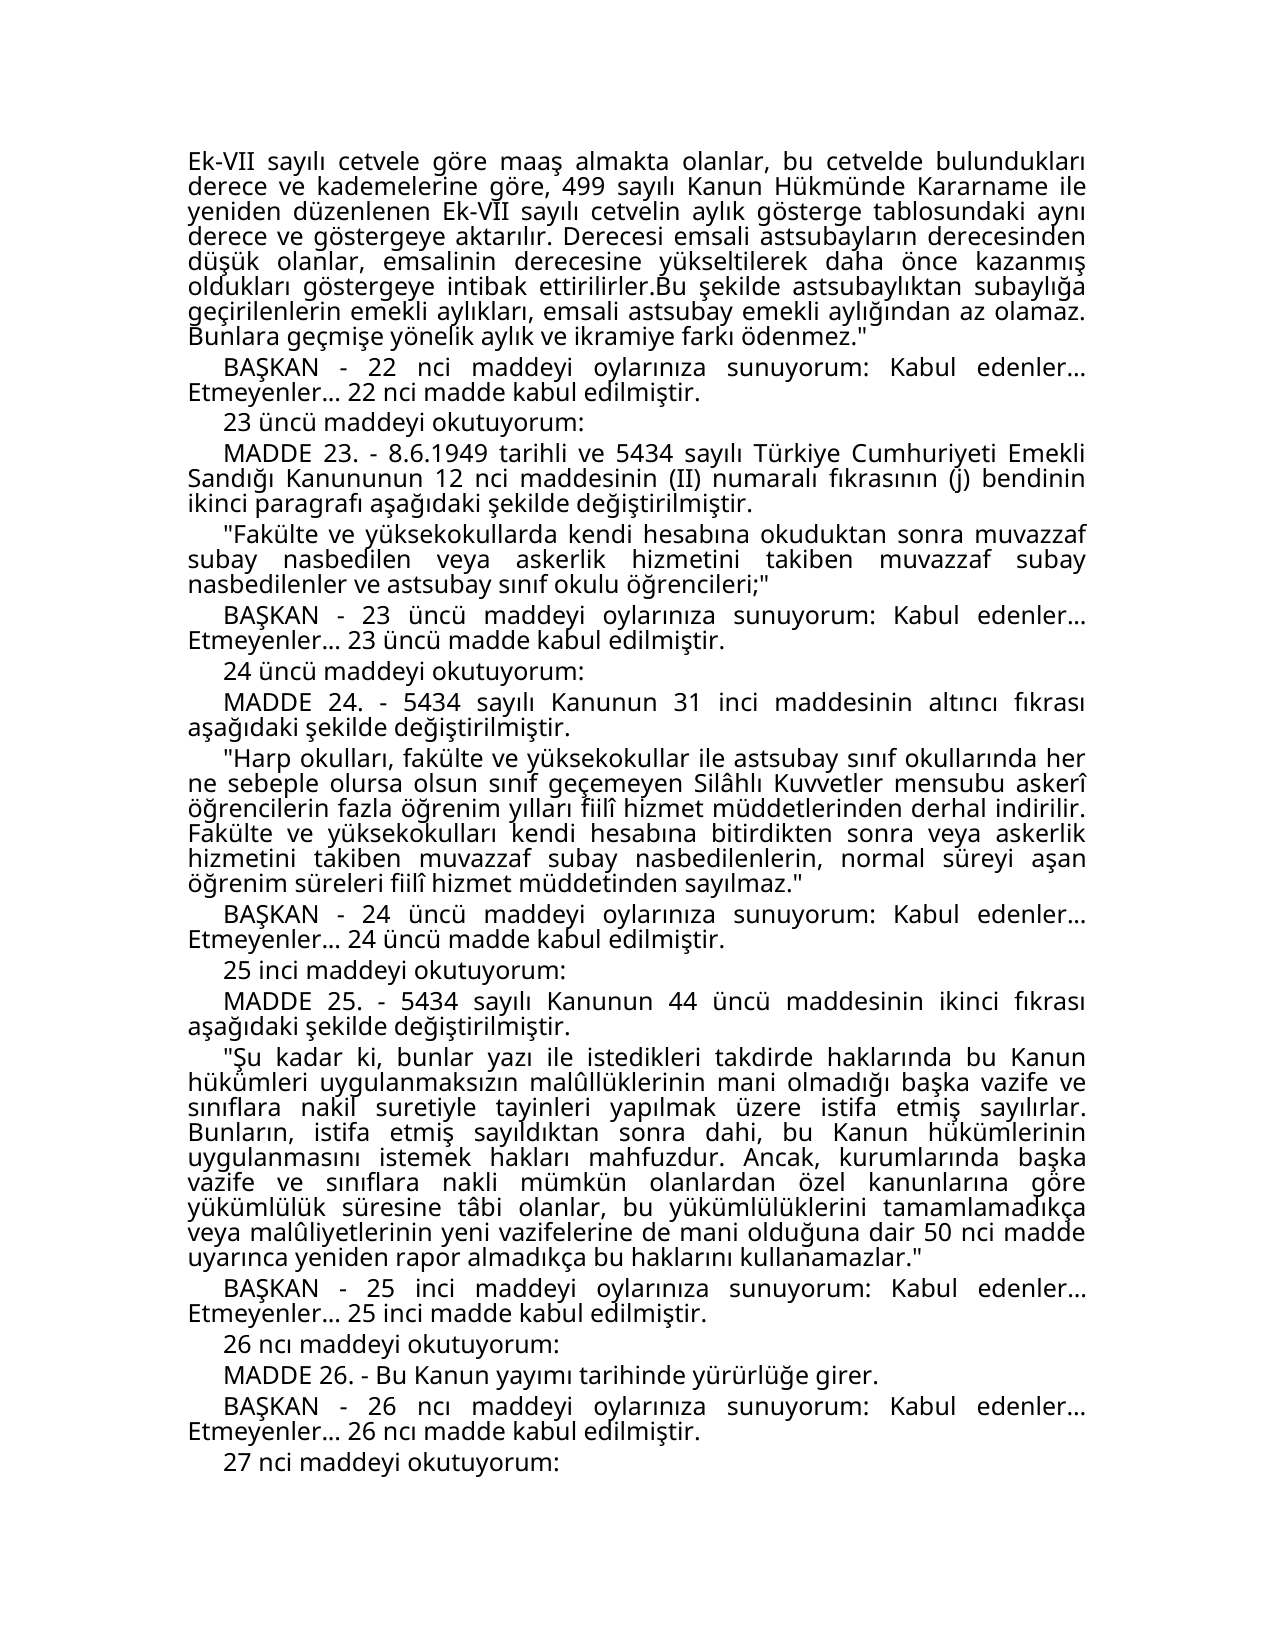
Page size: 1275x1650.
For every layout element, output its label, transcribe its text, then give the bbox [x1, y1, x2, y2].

text MADDE 26. - Bu Kanun yayımı tarihinde yürürlüğe girer. [187, 1364, 1087, 1389]
text "Harp okulları, fakülte ve yüksekokullar ile astsubay sınıf okullarında her ne sebeple olursa olsun sınıf geçemeyen Silâhlı Kuvvetler mensubu askerî öğrencilerin fazla öğrenim yılları fiilî hizmet müddetlerinden derhal indirilir. Fakülte ve yüksekokulları kendi hesabına bitirdikten sonra veya askerlik hizmetini takiben muvazzaf subay nasbedilenlerin, normal süreyi aşan öğrenim süreleri fiilî hizmet müddetinden sayılmaz." [187, 747, 1087, 897]
text "Şu kadar ki, bunlar yazı ile istedikleri takdirde haklarında bu Kanun hükümleri uygulanmaksızın malûllüklerinin mani olmadığı başka vazife ve sınıflara nakil suretiyle tayinleri yapılmak üzere istifa etmiş sayılırlar. Bunların, istifa etmiş sayıldıktan sonra dahi, bu Kanun hükümlerinin uygulanmasını istemek hakları mahfuzdur. Ancak, kurumlarında başka vazife ve sınıflara nakli mümkün olanlardan özel kanunlarına göre yükümlülük süresine tâbi olanlar, bu yükümlülüklerini tamamlamadıkça veya malûliyetlerinin yeni vazifelerine de mani olduğuna dair 50 nci madde uyarınca yeniden rapor almadıkça bu haklarını kullanamazlar." [187, 1046, 1087, 1271]
text BAŞKAN - 23 üncü maddeyi oylarınıza sunuyorum: Kabul edenler... Etmeyenler... 23 üncü madde kabul edilmiştir. [187, 605, 1087, 655]
text BAŞKAN - 26 ncı maddeyi oylarınıza sunuyorum: Kabul edenler... Etmeyenler... 26 ncı madde kabul edilmiştir. [187, 1395, 1087, 1445]
text MADDE 24. - 5434 sayılı Kanunun 31 inci maddesinin altıncı fıkrası aşağıdaki şekilde değiştirilmiştir. [187, 692, 1087, 742]
text MADDE 25. - 5434 sayılı Kanunun 44 üncü maddesinin ikinci fıkrası aşağıdaki şekilde değiştirilmiştir. [187, 990, 1087, 1040]
text MADDE 23. - 8.6.1949 tarihli ve 5434 sayılı Türkiye Cumhuriyeti Emekli Sandığı Kanununun 12 nci maddesinin (II) numaralı fıkrasının (j) bendinin ikinci paragrafı aşağıdaki şekilde değiştirilmiştir. [187, 443, 1087, 518]
text 24 üncü maddeyi okutuyorum: [187, 661, 1087, 686]
text 25 inci maddeyi okutuyorum: [187, 959, 1087, 984]
text BAŞKAN - 22 nci maddeyi oylarınıza sunuyorum: Kabul edenler... Etmeyenler... 22 nci madde kabul edilmiştir. [187, 356, 1087, 406]
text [187, 150, 1087, 350]
text 27 nci maddeyi okutuyorum: [187, 1451, 1087, 1476]
text 26 ncı maddeyi okutuyorum: [187, 1333, 1087, 1358]
text "Fakülte ve yüksekokullarda kendi hesabına okuduktan sonra muvazzaf subay nasbedilen veya askerlik hizmetini takiben muvazzaf subay nasbedilenler ve astsubay sınıf okulu öğrencileri;" [187, 524, 1087, 599]
text BAŞKAN - 25 inci maddeyi oylarınıza sunuyorum: Kabul edenler... Etmeyenler... 25 inci madde kabul edilmiştir. [187, 1277, 1087, 1327]
text BAŞKAN - 24 üncü maddeyi oylarınıza sunuyorum: Kabul edenler... Etmeyenler... 24 üncü madde kabul edilmiştir. [187, 903, 1087, 953]
text 23 üncü maddeyi okutuyorum: [187, 412, 1087, 437]
